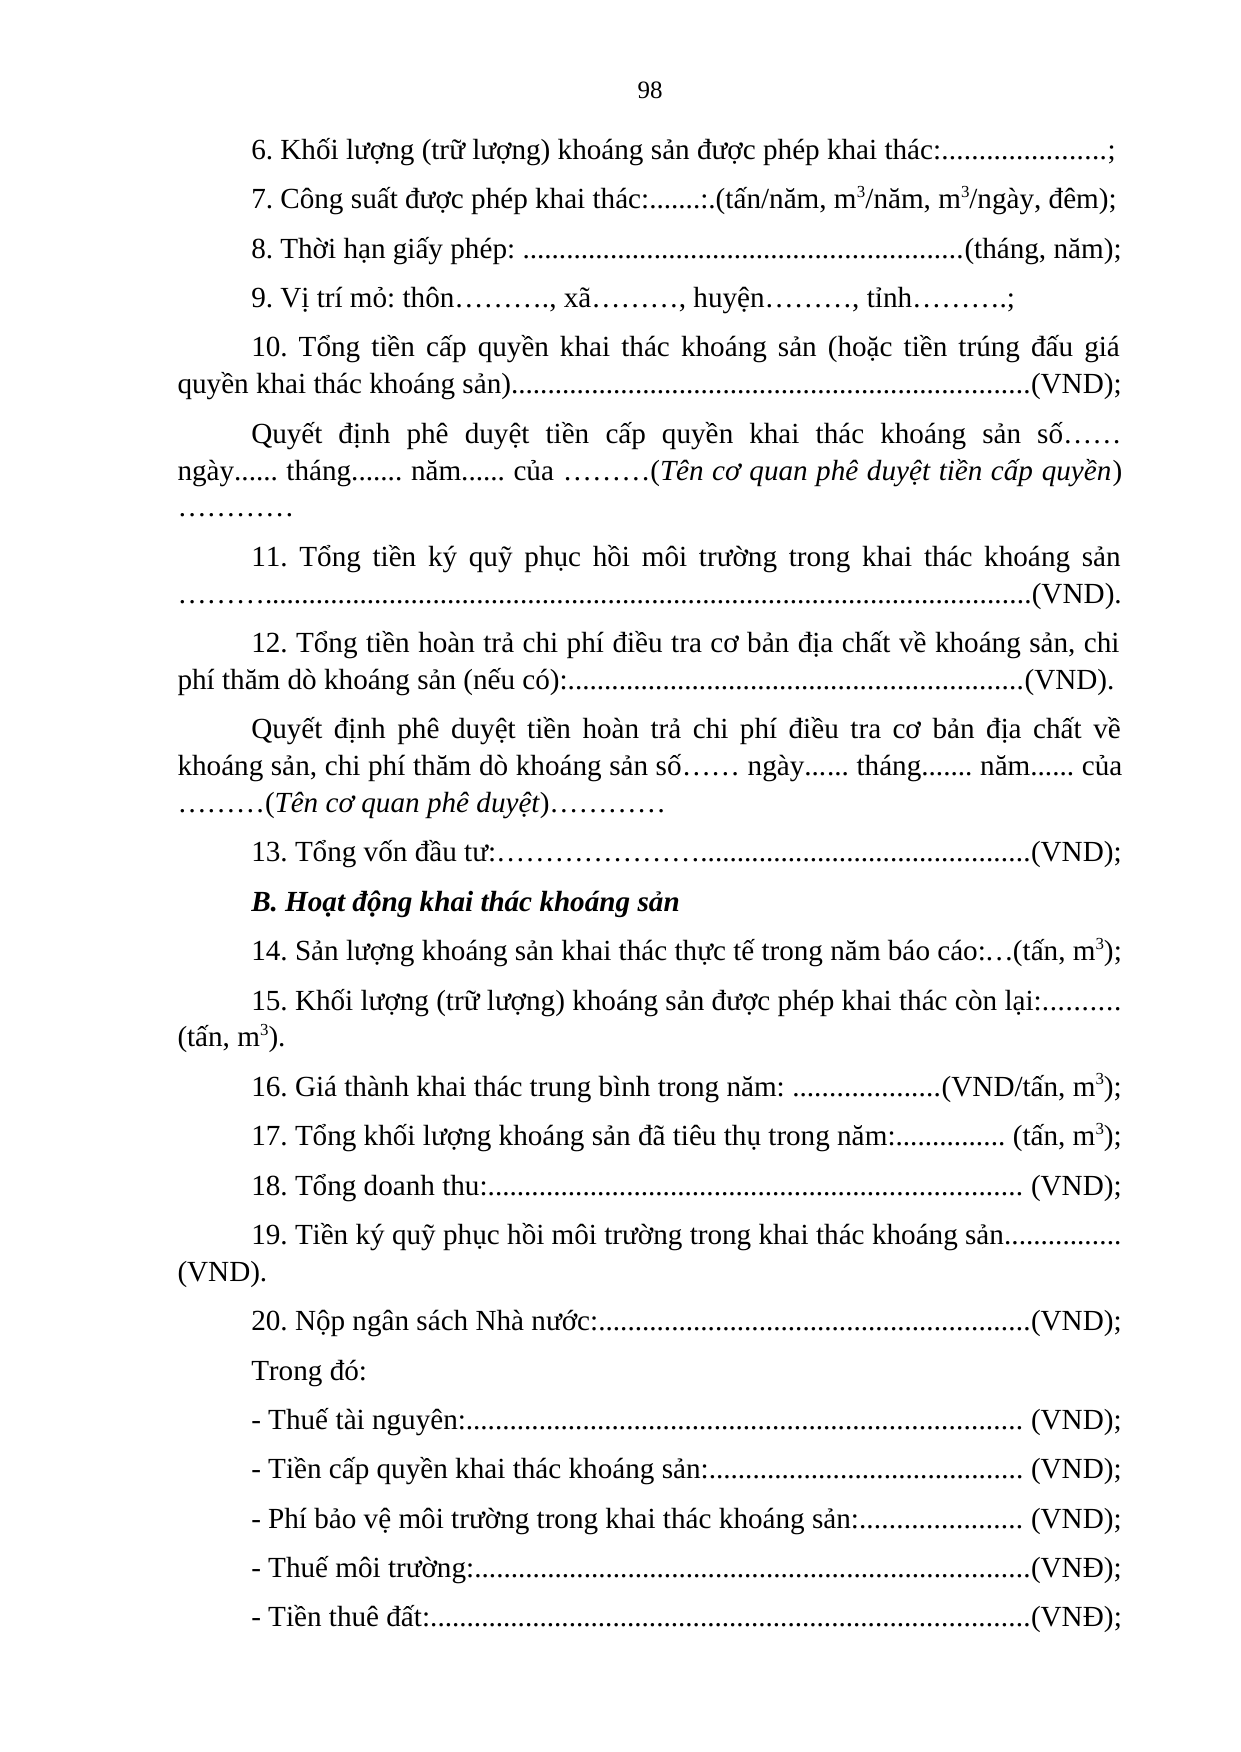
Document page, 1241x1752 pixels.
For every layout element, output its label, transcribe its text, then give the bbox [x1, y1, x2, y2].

text 8. Thời hạn giấy phép: (tháng, năm); [177, 231, 1122, 264]
text 11. Tổng tiền ký quỹ phục hồi môi trường trong khai thác khoáng sản ………. (VND). [177, 539, 1122, 609]
text 20. Nộp ngân sách Nhà nước: (VND); [177, 1303, 1122, 1337]
text Quyết định phê duyệt tiền cấp quyền khai thác khoáng sản số…… ngày...... tháng....... năm...... của ………(Tên cơ quan phê duyệt tiền cấp quyền)………… [177, 416, 1122, 523]
text Trong đó: [177, 1353, 1122, 1386]
text Quyết định phê duyệt tiền hoàn trả chi phí điều tra cơ bản địa chất về khoáng sản, chi phí thăm dò khoáng sản số…… ngày...... tháng....... năm...... của ………(Tên cơ quan phê duyệt)………… [177, 711, 1122, 819]
text 7. Công suất được phép khai thác:.......:.(tấn/năm, m3/năm, m3/ngày, đêm); [177, 181, 1122, 215]
text 13. Tổng vốn đầu tư:………………… (VND); [177, 834, 1122, 868]
text - Tiền thuê đất: (VNĐ); [177, 1599, 1122, 1633]
text 17. Tổng khối lượng khoáng sản đã tiêu thụ trong năm: (tấn, m3); [177, 1118, 1122, 1152]
text 18. Tổng doanh thu: (VND); [177, 1168, 1122, 1201]
text - Thuế môi trường: (VNĐ); [177, 1550, 1122, 1584]
text 12. Tổng tiền hoàn trả chi phí điều tra cơ bản địa chất về khoáng sản, chi phí thăm dò khoáng sản (nếu có): (VND). [177, 625, 1122, 696]
text 16. Giá thành khai thác trung bình trong năm: (VND/tấn, m3); [177, 1069, 1122, 1102]
text 10. Tổng tiền cấp quyền khai thác khoáng sản (hoặc tiền trúng đấu giá quyền khai thác khoáng sản) (VND); [177, 329, 1122, 400]
text 14. Sản lượng khoáng sản khai thác thực tế trong năm báo cáo: (tấn, m3); [177, 933, 1122, 967]
text - Tiền cấp quyền khai thác khoáng sản: (VND); [177, 1451, 1122, 1485]
text - Phí bảo vệ môi trường trong khai thác khoáng sản: (VND); [177, 1501, 1122, 1534]
text 9. Vị trí mỏ: thôn………., xã………, huyện………, tỉnh……….; [177, 280, 1122, 314]
text - Thuế tài nguyên: (VND); [177, 1402, 1122, 1436]
text B. Hoạt động khai thác khoáng sản [177, 884, 1122, 917]
text 6. Khối lượng (trữ lượng) khoáng sản được phép khai thác: ; [177, 132, 1122, 166]
text 15. Khối lượng (trữ lượng) khoáng sản được phép khai thác còn lại: (tấn, m3). [177, 983, 1122, 1053]
text 19. Tiền ký quỹ phục hồi môi trường trong khai thác khoáng sản (VND). [177, 1217, 1122, 1287]
